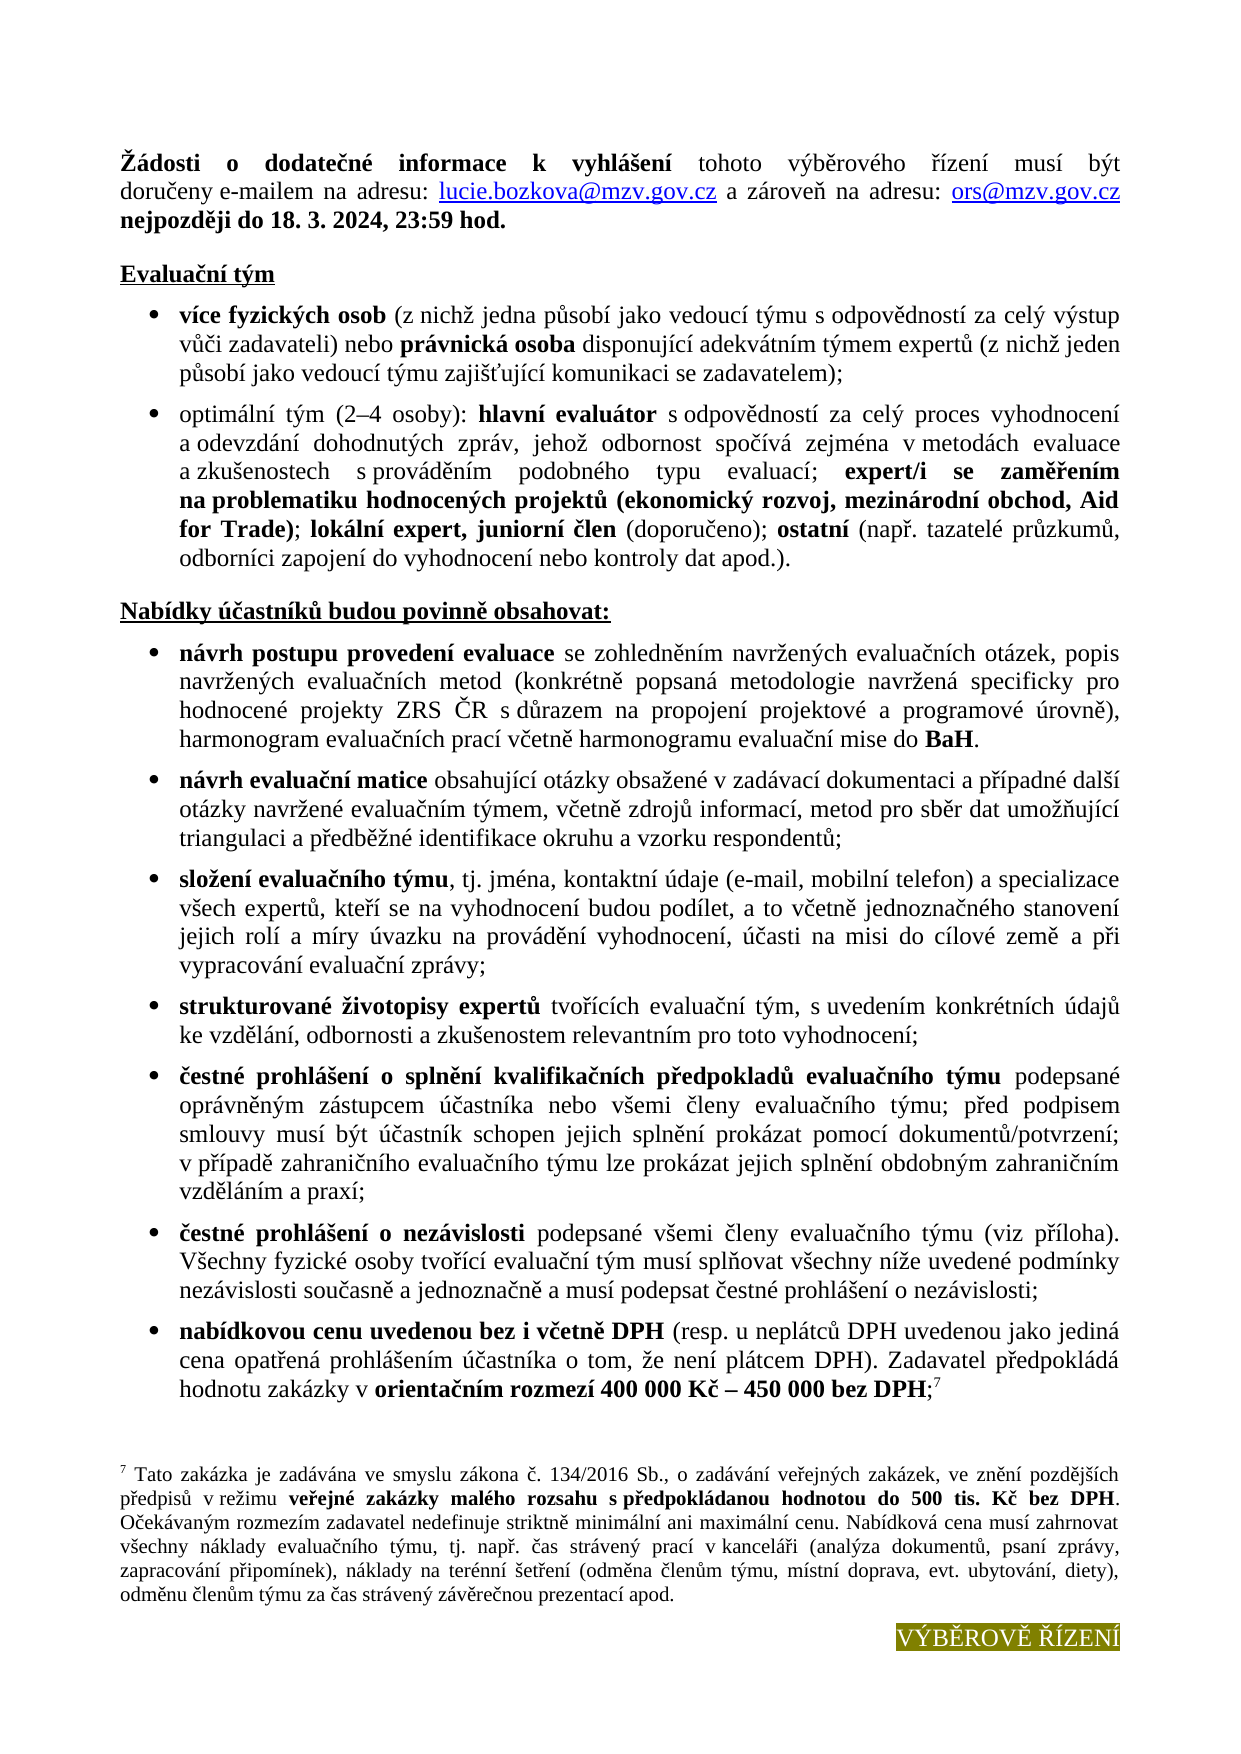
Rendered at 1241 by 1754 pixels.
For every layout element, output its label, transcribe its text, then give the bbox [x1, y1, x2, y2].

list návrh postupu provedení evaluace se zohledněním navržených evaluačních otázek, popis navržených evaluačních metod (konkrétně popsaná metodologie navržená specificky pro hodnocené projekty ZRS ČR s důrazem na propojení projektové a programové úrovně), harmonogram evaluačních prací včetně harmonogramu evaluační mise do BaH. [149, 638, 1120, 753]
list návrh evaluační matice obsahující otázky obsažené v zadávací dokumentaci a případné další otázky navržené evaluačním týmem, včetně zdrojů informací, metod pro sběr dat umožňující triangulaci a předběžné identifikace okruhu a vzorku respondentů; [149, 765, 1120, 851]
list čestné prohlášení o splnění kvalifikačních předpokladů evaluačního týmu podepsané oprávněným zástupcem účastníka nebo všemi členy evaluačního týmu; před podpisem smlouvy musí být účastník schopen jejich splnění prokázat pomocí dokumentů/potvrzení; v případě zahraničního evaluačního týmu lze prokázat jejich splnění obdobným zahraničním vzděláním a praxí; [149, 1061, 1120, 1205]
list strukturované životopisy expertů tvořících evaluační tým, s uvedením konkrétních údajů ke vzdělání, odbornosti a zkušenostem relevantním pro toto vyhodnocení; [149, 991, 1120, 1049]
text Evaluační tým [120, 259, 1120, 288]
list složení evaluačního týmu, tj. jména, kontaktní údaje (e-mail, mobilní telefon) a specializace všech expertů, kteří se na vyhodnocení budou podílet, a to včetně jednoznačného stanovení jejich rolí a míry úvazku na provádění vyhodnocení, účasti na misi do cílové země a při vypracování evaluační zprávy; [149, 864, 1120, 979]
list nabídkovou cenu uvedenou bez i včetně DPH (resp. u neplátců DPH uvedenou jako jediná cena opatřená prohlášením účastníka o tom, že není plátcem DPH). Zadavatel předpokládá hodnotu zakázky v orientačním rozmezí 400 000 Kč – 450 000 bez DPH; [149, 1316, 1120, 1403]
text Nabídky účastníků budou povinně obsahovat: [120, 596, 1120, 625]
text Žádosti o dodatečné informace k vyhlášení tohoto výběrového řízení musí být doručeny e-mailem na adresu: lucie.bozkova@mzv.gov.cz a zároveň na adresu: ors@mzv.gov.cz nejpozději do 18. 3. 2024, 23:59 hod. [120, 148, 1120, 234]
list čestné prohlášení o nezávislosti podepsané všemi členy evaluačního týmu (viz příloha). Všechny fyzické osoby tvořící evaluační tým musí splňovat všechny níže uvedené podmínky nezávislosti současně a jednoznačně a musí podepsat čestné prohlášení o nezávislosti; [149, 1218, 1120, 1304]
list více fyzických osob (z nichž jedna působí jako vedoucí týmu s odpovědností za celý výstup vůči zadavateli) nebo právnická osoba disponující adekvátním týmem expertů (z nichž jeden působí jako vedoucí týmu zajišťující komunikaci se zadavatelem); [149, 300, 1120, 386]
list optimální tým (2–4 osoby): hlavní evaluátor s odpovědností za celý proces vyhodnocení a odevzdání dohodnutých zpráv, jehož odbornost spočívá zejména v metodách evaluace a zkušenostech s prováděním podobného typu evaluací; expert/i se zaměřením na problematiku hodnocených projektů (ekonomický rozvoj, mezinárodní obchod, Aid for Trade); lokální expert, juniorní člen (doporučeno); ostatní (např. tazatelé průzkumů, odborníci zapojení do vyhodnocení nebo kontroly dat apod.). [149, 399, 1120, 571]
